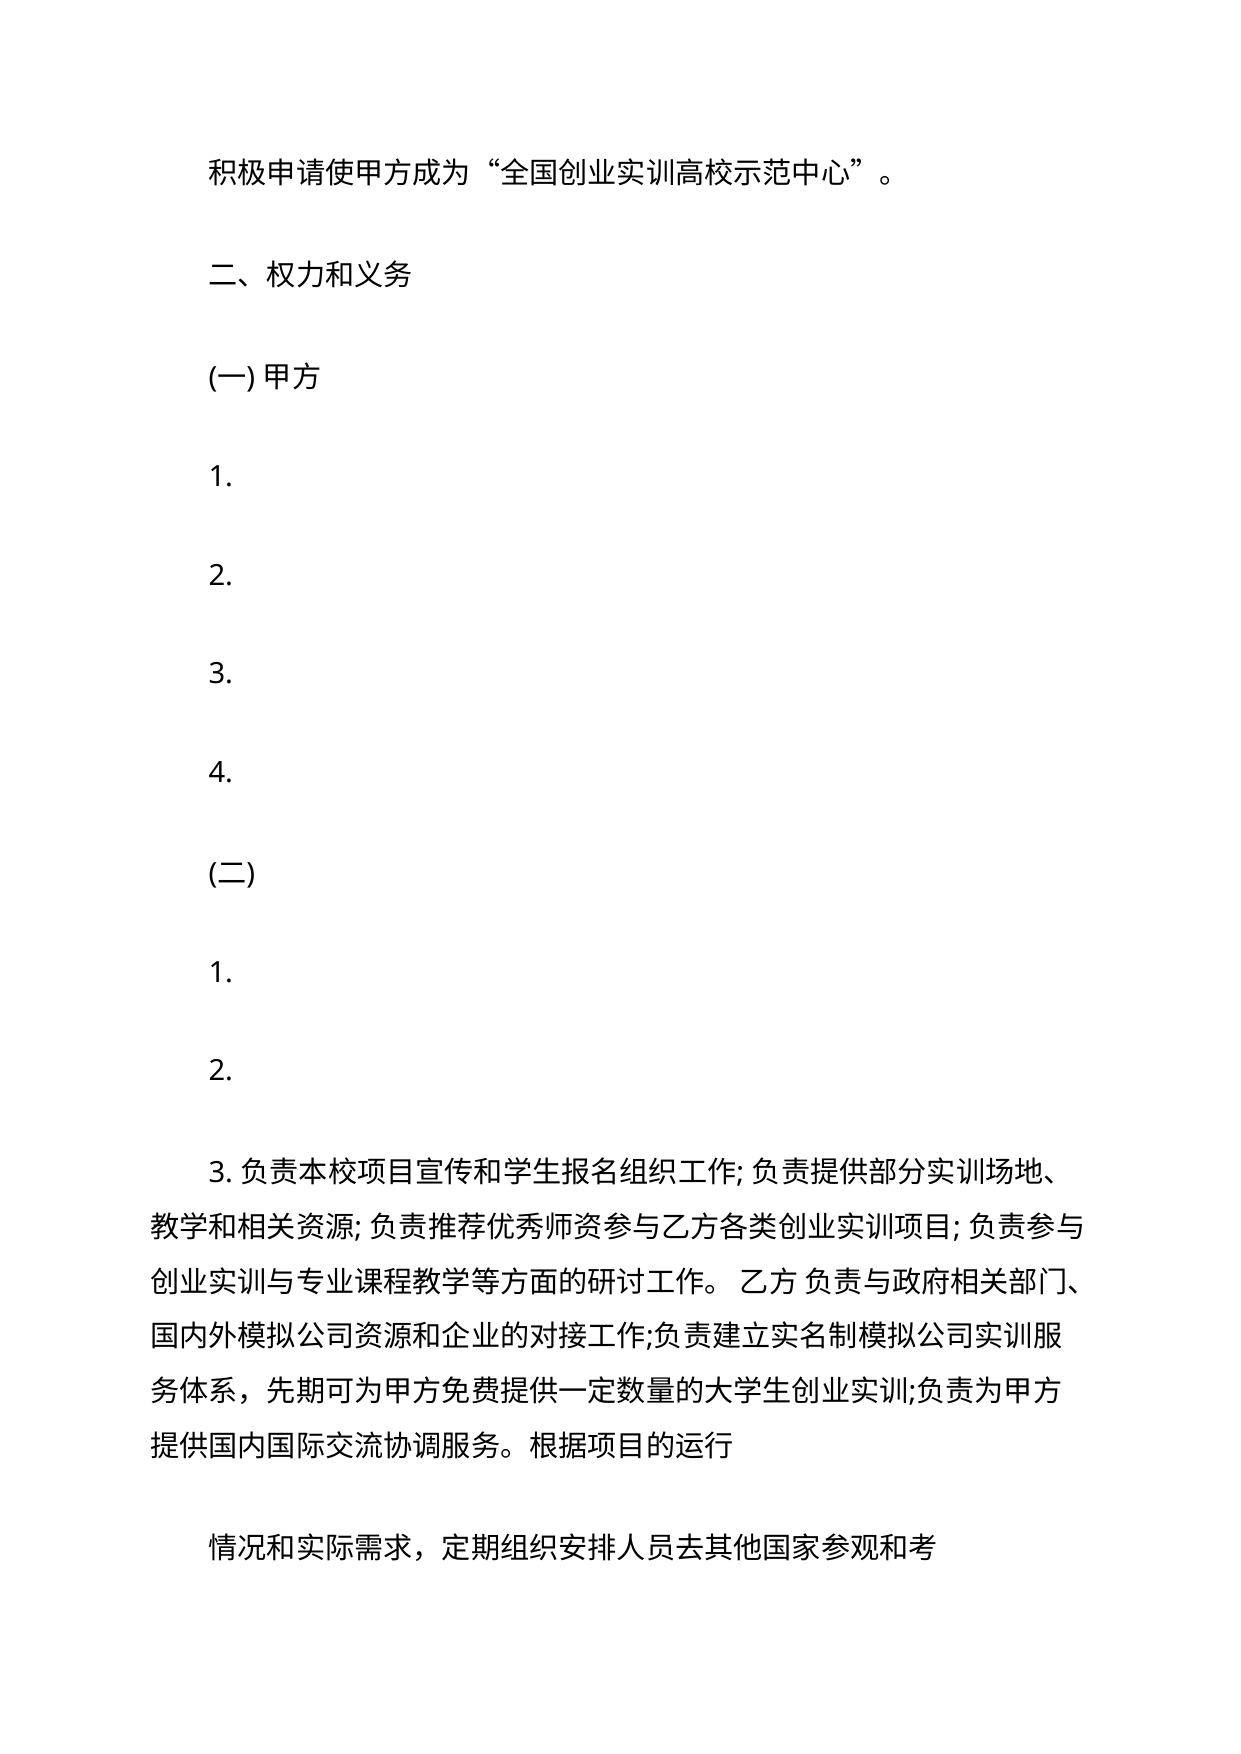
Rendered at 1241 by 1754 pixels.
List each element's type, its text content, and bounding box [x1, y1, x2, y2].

text 3. 负责本校项目宣传和学生报名组织工作; 负责提供部分实训场地、教学和相关资源; 负责推荐优秀师资参与乙方各类创业实训项目; 负责参与创业实训与专业课程教学等方面的研讨工作。 乙方 负责与政府相关部门、国内外模拟公司资源和企业的对接工作;负责建立实名制模拟公司实训服务体系，先期可为甲方免费提供一定数量的大学生创业实训;负责为甲方提供国内国际交流协调服务。根据项目的运行 [150, 1148, 1090, 1465]
text 二、权力和义务 [150, 252, 1090, 294]
text 1. [150, 951, 1090, 991]
text 2. [150, 554, 1090, 594]
text 3. [150, 652, 1090, 692]
text (一) 甲方 [150, 353, 1090, 396]
text 情况和实际需求，定期组织安排人员去其他国家参观和考 [150, 1525, 1090, 1567]
text 2. [150, 1050, 1090, 1089]
text 4. [150, 751, 1090, 791]
text 积极申请使甲方成为“全国创业实训高校示范中心”。 [150, 150, 1090, 192]
text (二) [150, 849, 1090, 892]
text 1. [150, 456, 1090, 495]
